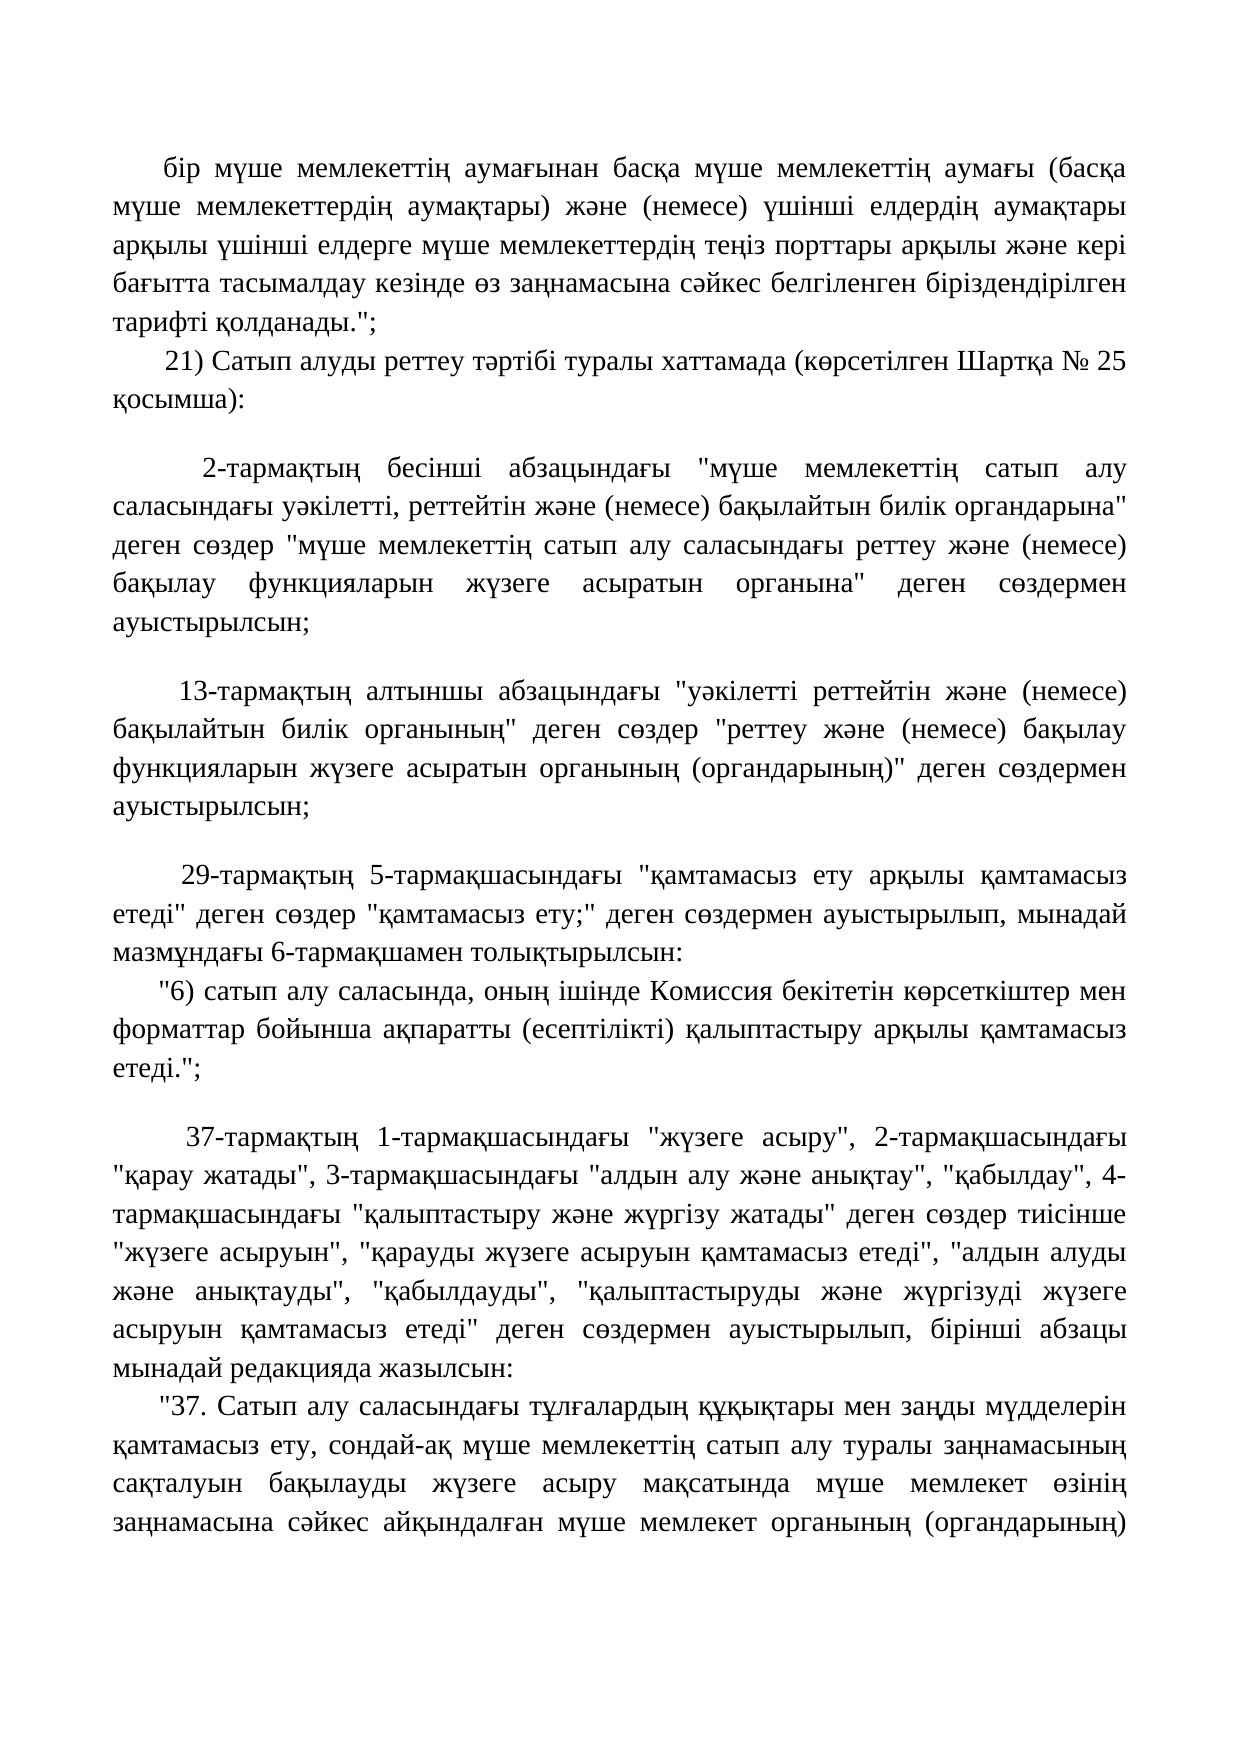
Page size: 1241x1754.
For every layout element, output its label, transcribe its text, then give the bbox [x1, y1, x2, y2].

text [112, 1388, 1128, 1538]
text 13-тармақтың алтыншы абзацындағы "уәкілетті реттейтін және (немесе) бақылайтын билік органының" деген сөздер "реттеу және (немесе) бақылау функцияларын жүзеге асыратын органының (органдарының)" деген сөздермен ауыстырылсын; [112, 673, 1128, 822]
text 21) Сатып алуды реттеу тәртібі туралы хаттамада (көрсетілген Шартқа № 25 қосымша): [112, 343, 1128, 415]
text 29-тармақтың 5-тармақшасындағы "қамтамасыз ету арқылы қамтамасыз етеді" деген сөздер "қамтамасыз ету;" деген сөздермен ауыстырылып, мынадай мазмұндағы 6-тармақшамен толықтырылсын: [112, 857, 1128, 968]
text "6) сатып алу саласында, оның ішінде Комиссия бекітетін көрсеткіштер мен форматтар бойынша ақпаратты (есептілікті) қалыптастыру арқылы қамтамасыз етеді."; [112, 973, 1128, 1083]
text бір мүше мемлекеттің аумағынан басқа мүше мемлекеттің аумағы (басқа мүше мемлекеттердің аумақтары) және (немесе) үшінші елдердің аумақтары арқылы үшінші елдерге мүше мемлекеттердің теңіз порттары арқылы және кері бағытта тасымалдау кезінде өз заңнамасына сәйкес белгіленген біріздендірілген тарифті қолданады."; [112, 150, 1128, 338]
text 2-тармақтың бесінші абзацындағы "мүше мемлекеттің сатып алу саласындағы уәкілетті, реттейтін және (немесе) бақылайтын билік органдарына" деген сөздер "мүше мемлекеттің сатып алу саласындағы реттеу және (немесе) бақылау функцияларын жүзеге асыратын органына" деген сөздермен ауыстырылсын; [112, 450, 1128, 638]
text 37-тармақтың 1-тармақшасындағы "жүзеге асыру", 2-тармақшасындағы "қарау жатады", 3-тармақшасындағы "алдын алу және анықтау", "қабылдау", 4-тармақшасындағы "қалыптастыру және жүргізу жатады" деген сөздер тиісінше "жүзеге асыруын", "қарауды жүзеге асыруын қамтамасыз етеді", "алдын алуды және анықтауды", "қабылдауды", "қалыптастыруды және жүргізуді жүзеге асыруын қамтамасыз етеді" деген сөздермен ауыстырылып, бірінші абзацы мынадай редакцияда жазылсын: [112, 1119, 1128, 1383]
